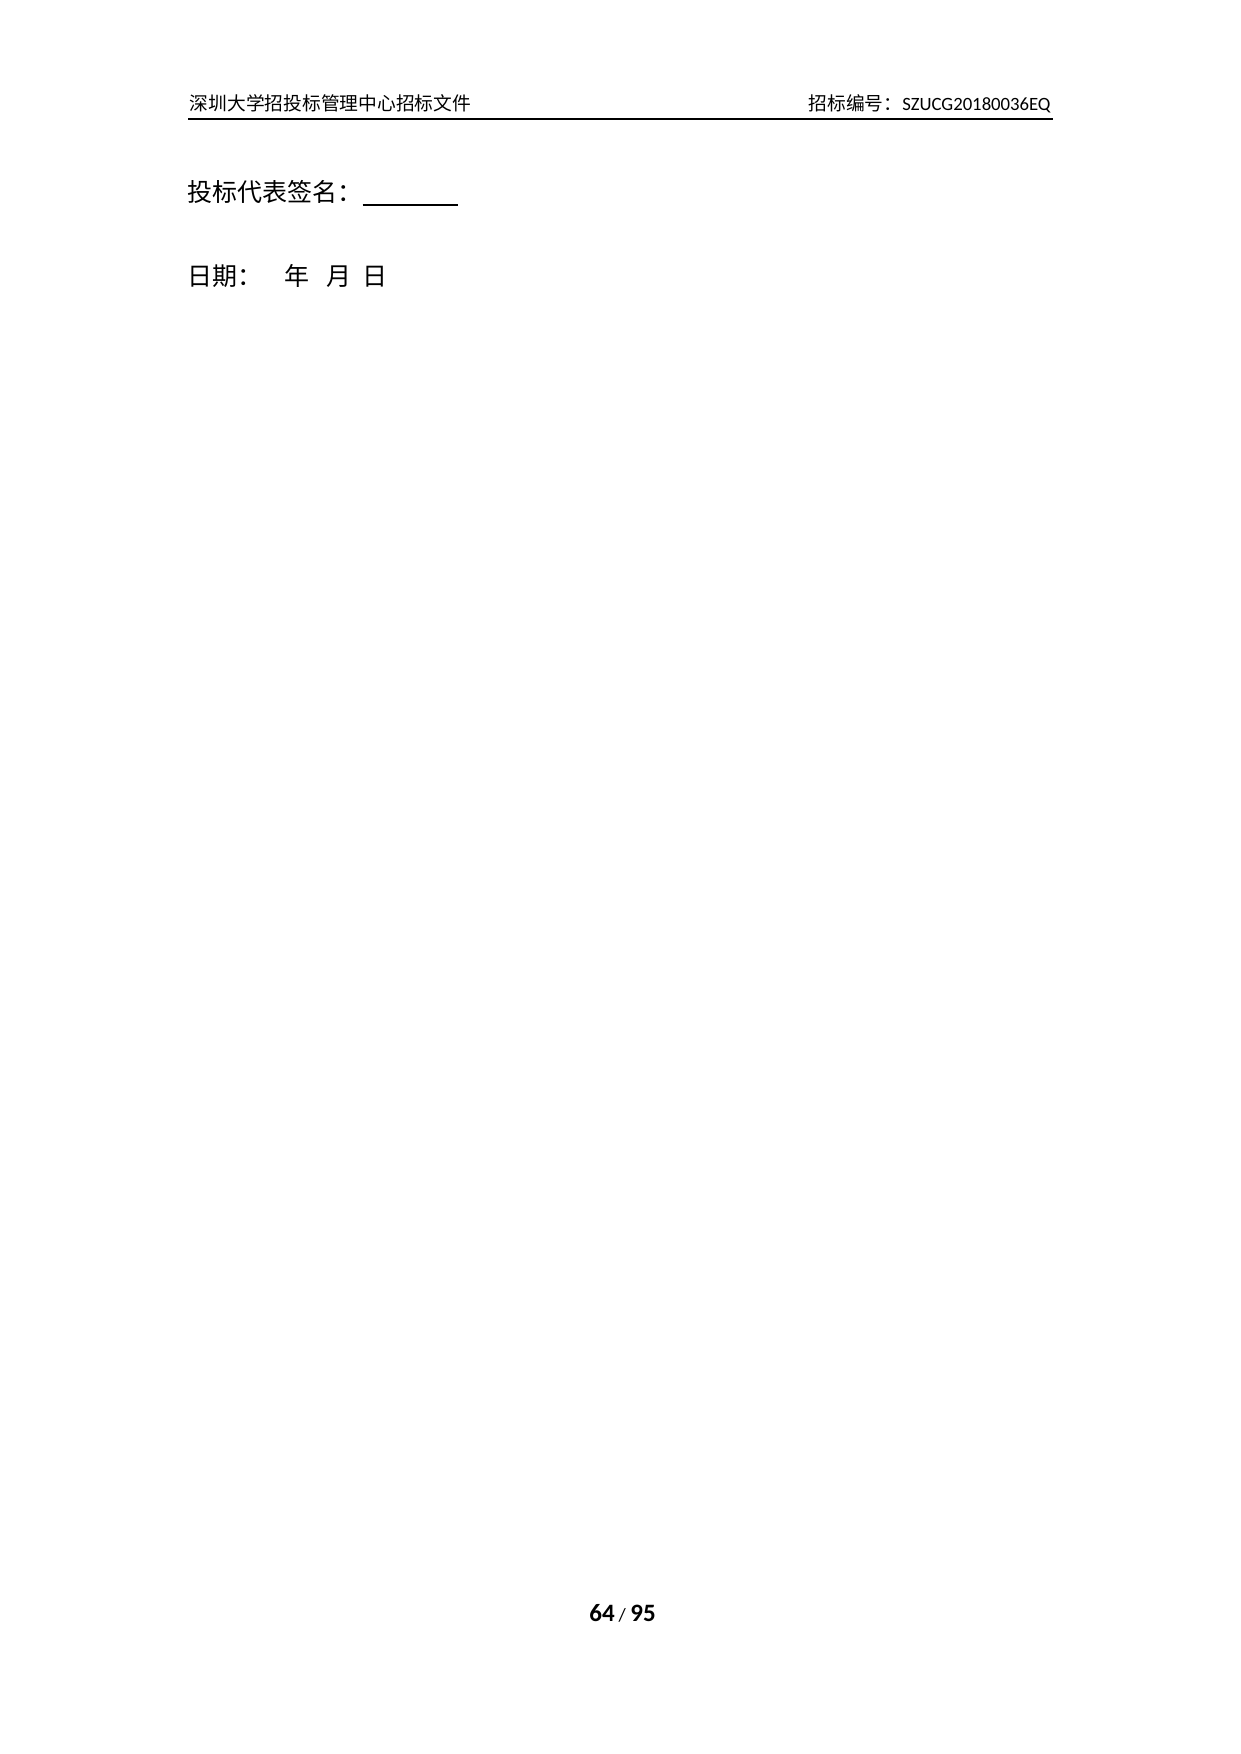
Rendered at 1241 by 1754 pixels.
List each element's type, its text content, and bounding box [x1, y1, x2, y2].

subtitle 日期： 年 月 日 [187, 242, 1053, 307]
text 投标代表签名： [187, 158, 1053, 223]
